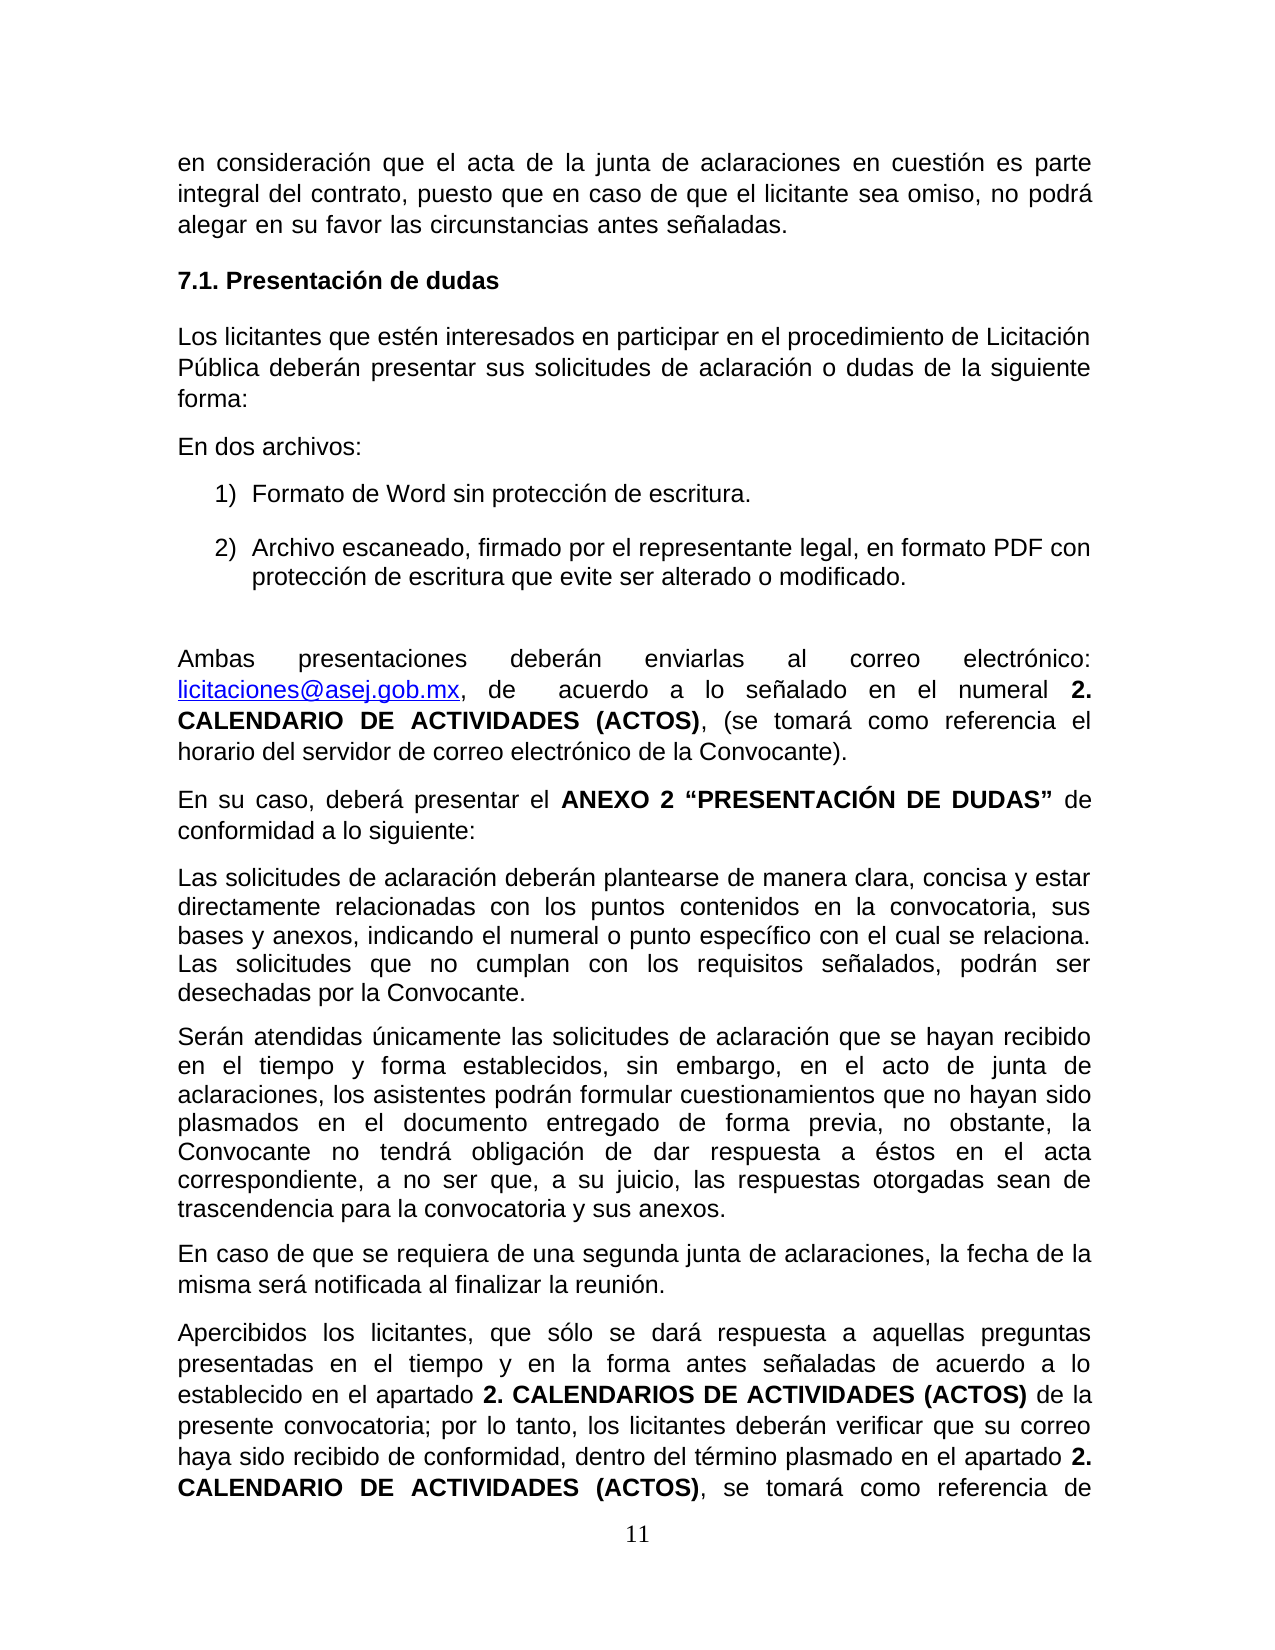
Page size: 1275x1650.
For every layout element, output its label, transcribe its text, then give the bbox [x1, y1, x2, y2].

text En dos archivos: [177, 432, 1092, 460]
text En su caso, deberá presentar el ANEXO 2 “PRESENTACIÓN DE DUDAS” de conformidad a lo siguiente: [177, 785, 1092, 845]
text Las solicitudes de aclaración deberán plantearse de manera clara, concisa y estar directamente relacionadas con los puntos contenidos en la convocatoria, sus bases y anexos, indicando el numeral o punto específico con el cual se relaciona. Las solicitudes que no cumplan con los requisitos señalados, podrán ser desechadas por la Convocante. [177, 864, 1091, 1006]
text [177, 148, 1092, 238]
text Los licitantes que estén interesados en participar en el procedimiento de Licitación Pública deberán presentar sus solicitudes de aclaración o dudas de la siguiente forma: [177, 322, 1092, 413]
text Ambas presentaciones deberán enviarlas al correo electrónico: licitaciones@asej.gob.mx, de acuerdo a lo señalado en el numeral 2. CALENDARIO DE ACTIVIDADES (ACTOS), (se tomará como referencia el horario del servidor de correo electrónico de la Convocante). [177, 644, 1092, 766]
subtitle 7.1. Presentación de dudas [177, 266, 1098, 294]
list Formato de Word sin protección de escritura. [214, 479, 1092, 508]
list Archivo escaneado, firmado por el representante legal, en formato PDF con protección de escritura que evite ser alterado o modificado. [214, 533, 1092, 591]
text Serán atendidas únicamente las solicitudes de aclaración que se hayan recibido en el tiempo y forma establecidos, sin embargo, en el acto de junta de aclaraciones, los asistentes podrán formular cuestionamientos que no hayan sido plasmados en el documento entregado de forma previa, no obstante, la Convocante no tendrá obligación de dar respuesta a éstos en el acta correspondiente, a no ser que, a su juicio, las respuestas otorgadas sean de trascendencia para la convocatoria y sus anexos. [177, 1023, 1091, 1223]
text En caso de que se requiera de una segunda junta de aclaraciones, la fecha de la misma será notificada al finalizar la reunión. [177, 1239, 1092, 1299]
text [177, 1318, 1092, 1502]
